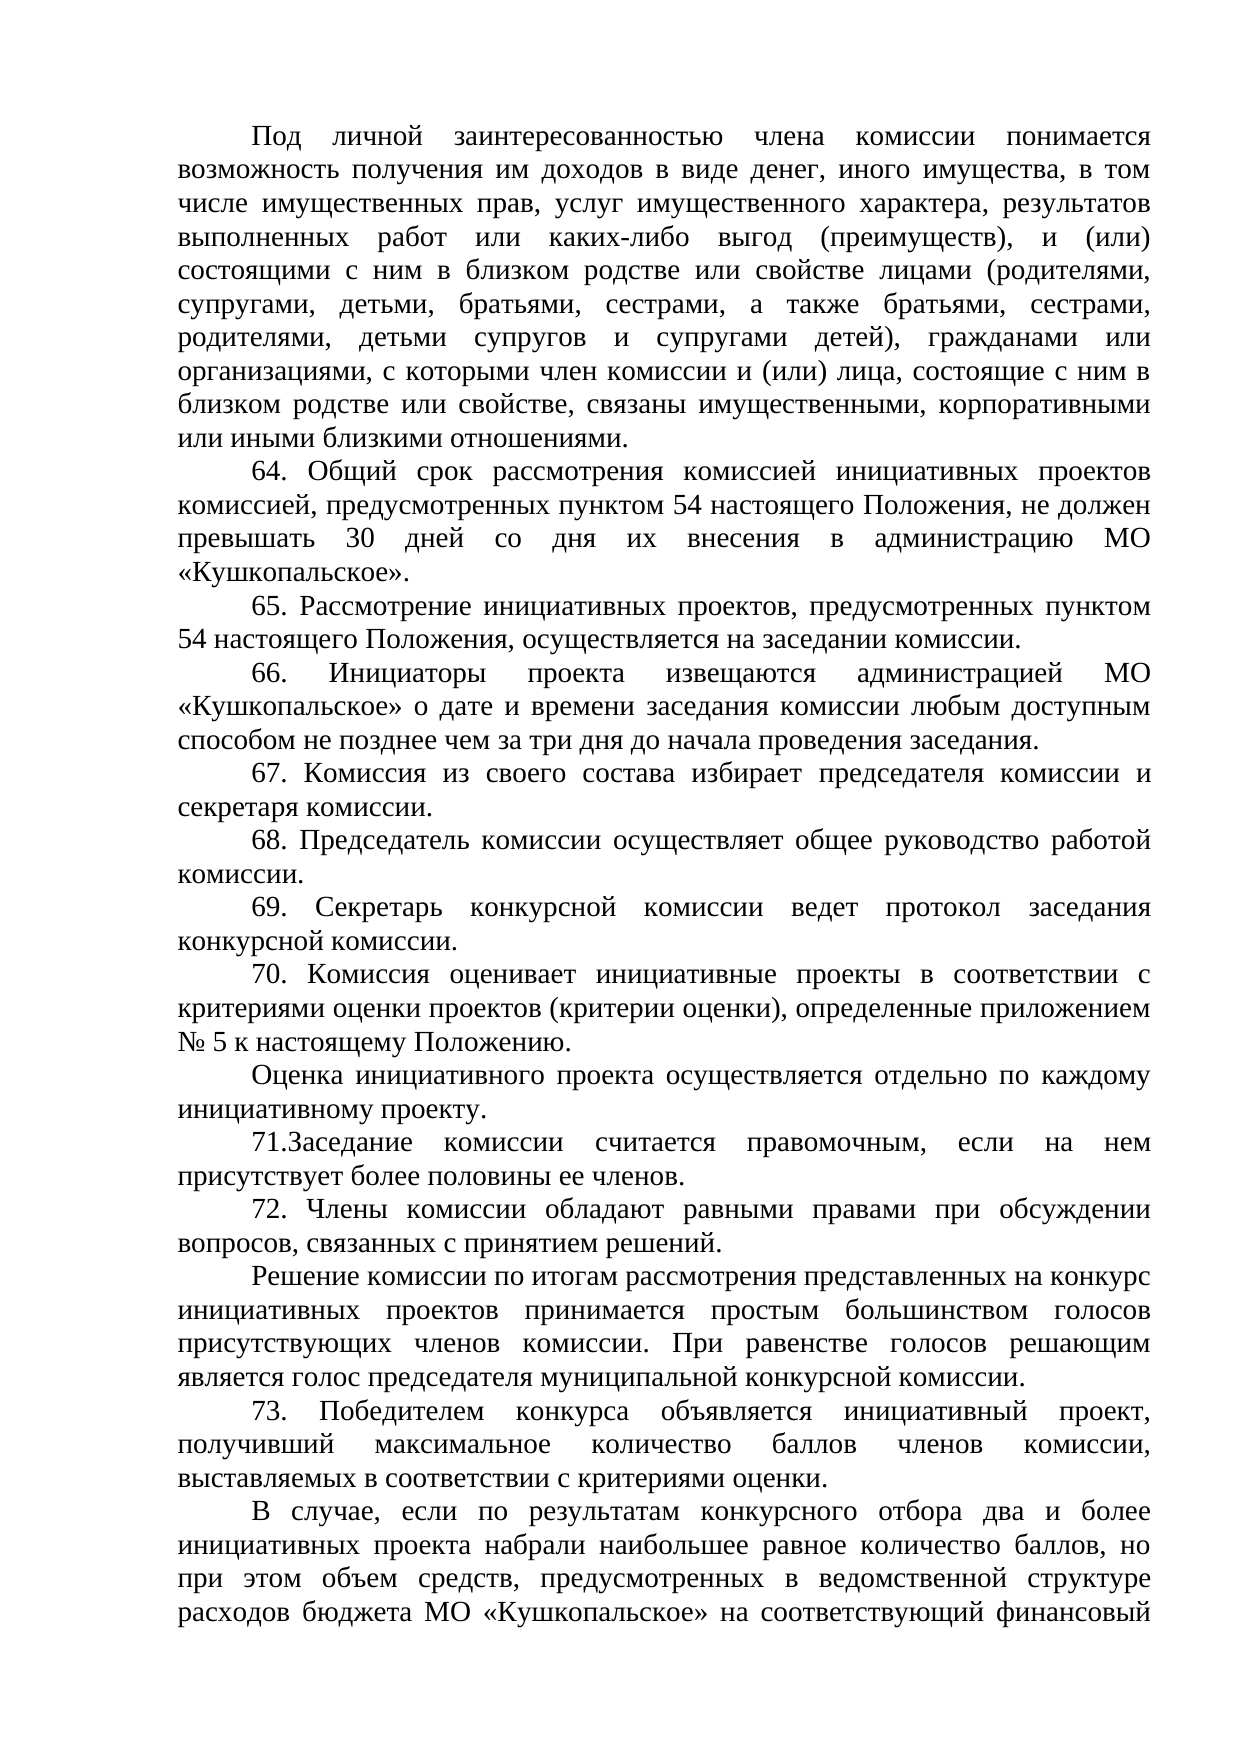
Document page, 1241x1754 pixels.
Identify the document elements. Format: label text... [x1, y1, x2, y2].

text Решение комиссии по итогам рассмотрения представленных на конкурс инициативных проектов принимается простым большинством голосов присутствующих членов комиссии. При равенстве голосов решающим является голос председателя муниципальной конкурсной комиссии. [177, 1258, 1152, 1393]
text 70. Комиссия оценивает инициативные проекты в соответствии с критериями оценки проектов (критерии оценки), определенные приложением № 5 к настоящему Положению. [177, 957, 1152, 1057]
text 65. Рассмотрение инициативных проектов, предусмотренных пунктом 54 настоящего Положения, осуществляется на заседании комиссии. [177, 588, 1152, 655]
text 68. Председатель комиссии осуществляет общее руководство работой комиссии. [177, 822, 1152, 889]
text 72. Члены комиссии обладают равными правами при обсуждении вопросов, связанных с принятием решений. [177, 1191, 1152, 1258]
text 71.Заседание комиссии считается правомочным, если на нем присутствует более половины ее членов. [177, 1124, 1152, 1191]
text Под личной заинтересованностью члена комиссии понимается возможность получения им доходов в виде денег, иного имущества, в том числе имущественных прав, услуг имущественного характера, результатов выполненных работ или каких-либо выгод (преимуществ), и (или) состоящими с ним в близком родстве или свойстве лицами (родителями, супругами, детьми, братьями, сестрами, а также братьями, сестрами, родителями, детьми супругов и супругами детей), гражданами или организациями, с которыми член комиссии и (или) лица, состоящие с ним в близком родстве или свойстве, связаны имущественными, корпоративными или иными близкими отношениями. [177, 118, 1152, 453]
text 66. Инициаторы проекта извещаются администрацией МО «Кушкопальское» о дате и времени заседания комиссии любым доступным способом не позднее чем за три дня до начала проведения заседания. [177, 655, 1152, 755]
text 67. Комиссия из своего состава избирает председателя комиссии и секретаря комиссии. [177, 755, 1152, 822]
text Оценка инициативного проекта осуществляется отдельно по каждому инициативному проекту. [177, 1057, 1152, 1124]
text 64. Общий срок рассмотрения комиссией инициативных проектов комиссией, предусмотренных пунктом 54 настоящего Положения, не должен превышать 30 дней со дня их внесения в администрацию МО «Кушкопальское». [177, 453, 1152, 588]
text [177, 1493, 1152, 1627]
text 73. Победителем конкурса объявляется инициативный проект, получивший максимальное количество баллов членов комиссии, выставляемых в соответствии с критериями оценки. [177, 1393, 1152, 1493]
text 69. Секретарь конкурсной комиссии ведет протокол заседания конкурсной комиссии. [177, 889, 1152, 957]
